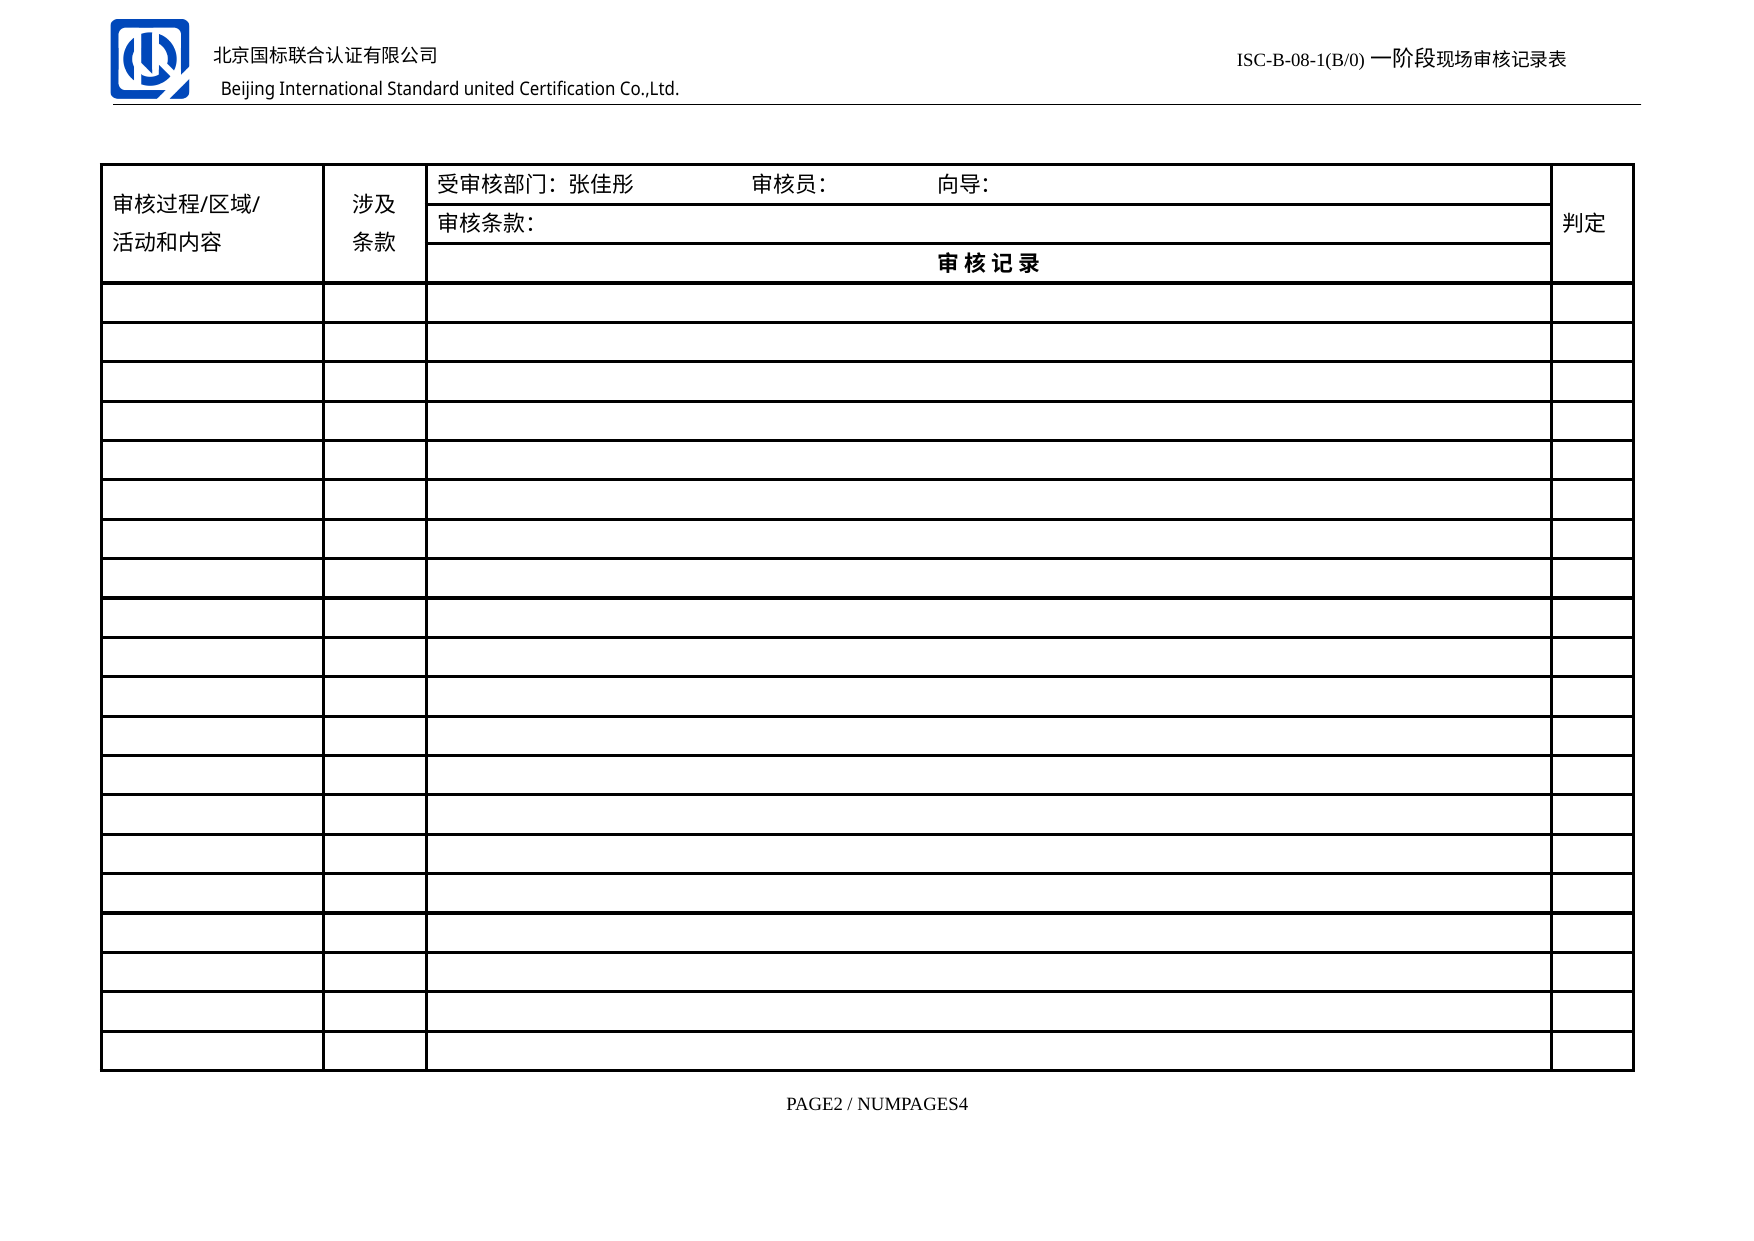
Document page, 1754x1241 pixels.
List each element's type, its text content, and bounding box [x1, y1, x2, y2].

table_header 受审核部门：张佳彤 审核员： 向导： [428, 166, 1550, 203]
table_cell [103, 600, 322, 636]
table_cell [1553, 1033, 1632, 1069]
table_cell [428, 757, 1550, 793]
table_cell [1553, 875, 1632, 911]
table_cell [103, 363, 322, 399]
table_cell [428, 324, 1550, 360]
table_cell [325, 954, 425, 990]
table_header 审核过程/区域/ 活动和内容 [103, 166, 322, 281]
table_cell [325, 796, 425, 833]
table_cell [428, 285, 1550, 321]
table_header 涉及 条款 [325, 166, 425, 281]
table_cell [1553, 836, 1632, 872]
table_cell [325, 915, 425, 951]
table_cell [1553, 600, 1632, 636]
table_cell [428, 363, 1550, 399]
table_cell [103, 403, 322, 439]
table_cell [1553, 442, 1632, 478]
table_cell [428, 836, 1550, 872]
table_header 判定 [1553, 166, 1632, 281]
table_cell [428, 678, 1550, 714]
table_cell [428, 875, 1550, 911]
table_cell [325, 521, 425, 557]
table_cell [325, 403, 425, 439]
table_cell [325, 481, 425, 518]
table_cell [1553, 993, 1632, 1029]
table_cell [103, 678, 322, 714]
table_cell [103, 993, 322, 1029]
table_cell [325, 639, 425, 675]
table_cell [325, 1033, 425, 1069]
table_cell [428, 442, 1550, 478]
table_cell [428, 403, 1550, 439]
table_cell [325, 285, 425, 321]
table_cell [103, 875, 322, 911]
table_cell [103, 757, 322, 793]
table_cell [428, 954, 1550, 990]
table_cell [325, 363, 425, 399]
table_cell [428, 993, 1550, 1029]
table_cell [103, 1033, 322, 1069]
table_cell [428, 600, 1550, 636]
table_cell [325, 718, 425, 754]
table_cell [1553, 560, 1632, 596]
table_cell [325, 324, 425, 360]
table_cell [103, 521, 322, 557]
table_cell [428, 560, 1550, 596]
table_cell [1553, 481, 1632, 518]
table_cell [1553, 403, 1632, 439]
table_cell [103, 718, 322, 754]
table_cell [325, 836, 425, 872]
table_cell [1553, 639, 1632, 675]
table_cell [1553, 324, 1632, 360]
table_cell [103, 324, 322, 360]
table_cell [428, 481, 1550, 518]
table_cell 审核条款： [428, 206, 1550, 242]
table_cell [103, 639, 322, 675]
table_cell [325, 442, 425, 478]
table_cell [1553, 521, 1632, 557]
table_cell [1553, 363, 1632, 399]
table_cell [325, 993, 425, 1029]
table_cell [103, 796, 322, 833]
table_cell [103, 560, 322, 596]
table_cell [1553, 915, 1632, 951]
table_cell [428, 521, 1550, 557]
table_cell [325, 600, 425, 636]
table_cell [103, 442, 322, 478]
table_cell [1553, 285, 1632, 321]
picture [110, 19, 190, 99]
table_cell [1553, 757, 1632, 793]
table_cell [325, 875, 425, 911]
table_cell [325, 757, 425, 793]
table_cell [428, 915, 1550, 951]
table_cell [325, 678, 425, 714]
table_cell [325, 560, 425, 596]
table_cell [1553, 954, 1632, 990]
table_cell [428, 639, 1550, 675]
table_cell [428, 1033, 1550, 1069]
table_cell [103, 915, 322, 951]
table_cell [103, 954, 322, 990]
table_cell 审 核 记 录 [428, 245, 1550, 281]
table_cell [103, 481, 322, 518]
table_cell [1553, 796, 1632, 833]
table_cell [103, 836, 322, 872]
table_cell [428, 718, 1550, 754]
table_cell [1553, 718, 1632, 754]
table_cell [428, 796, 1550, 833]
table_cell [1553, 678, 1632, 714]
table_cell [103, 285, 322, 321]
